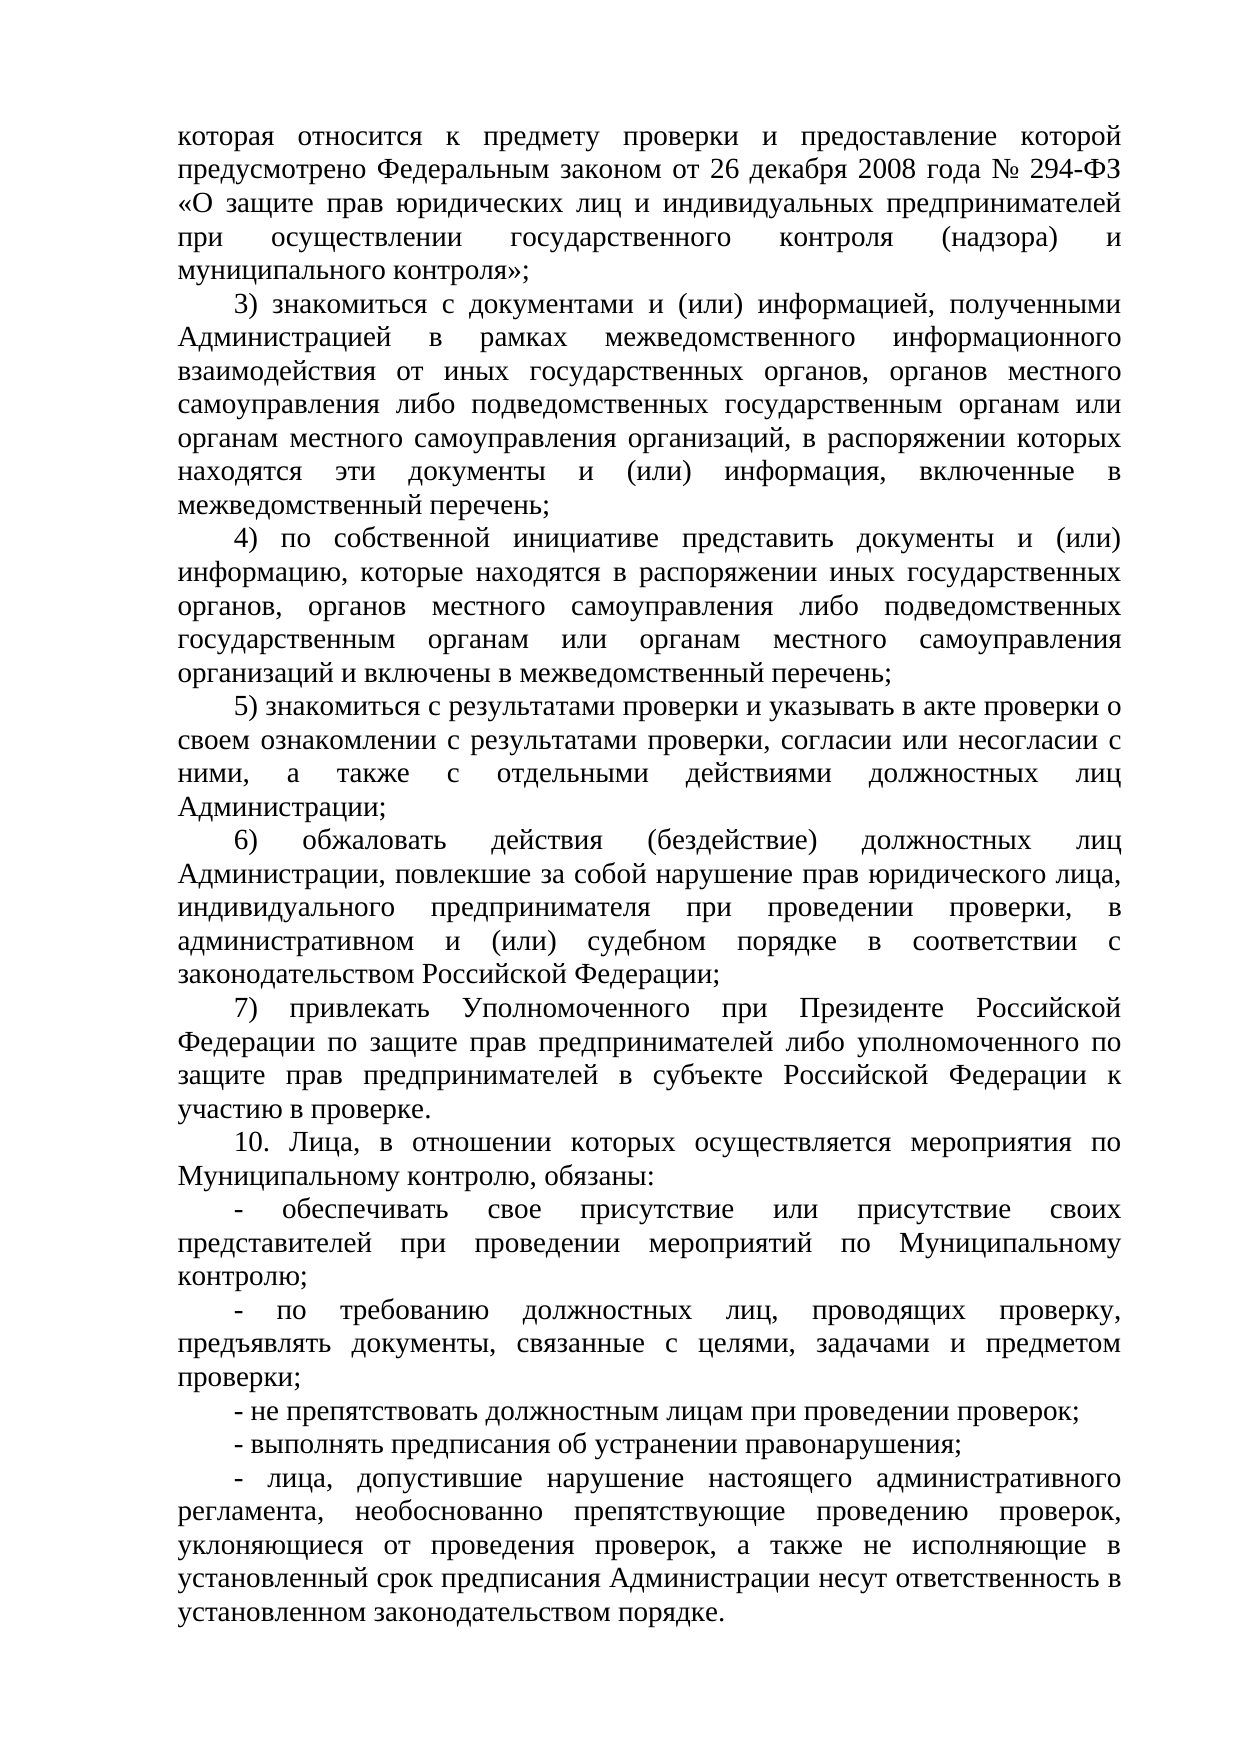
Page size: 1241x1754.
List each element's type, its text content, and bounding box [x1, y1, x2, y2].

text 10. Лица, в отношении которых осуществляется мероприятия по Муниципальному контролю, обязаны: [177, 1124, 1122, 1191]
text - выполнять предписания об устранении правонарушения; [177, 1426, 1122, 1460]
text 6) обжаловать действия (бездействие) должностных лиц Администрации, повлекшие за собой нарушение прав юридического лица, индивидуального предпринимателя при проведении проверки, в административном и (или) судебном порядке в соответствии с законодательством Российской Федерации; [177, 822, 1122, 990]
text - лица, допустившие нарушение настоящего административного регламента, необоснованно препятствующие проведению проверок, уклоняющиеся от проведения проверок, а также не исполняющие в установленный срок предписания Администрации несут ответственность в установленном законодательством порядке. [177, 1460, 1122, 1627]
text 3) знакомиться с документами и (или) информацией, полученными Администрацией в рамках межведомственного информационного взаимодействия от иных государственных органов, органов местного самоуправления либо подведомственных государственным органам или органам местного самоуправления организаций, в распоряжении которых находятся эти документы и (или) информация, включенные в межведомственный перечень; [177, 286, 1122, 521]
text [177, 118, 1122, 286]
text 7) привлекать Уполномоченного при Президенте Российской Федерации по защите прав предпринимателей либо уполномоченного по защите прав предпринимателей в субъекте Российской Федерации к участию в проверке. [177, 990, 1122, 1124]
text - обеспечивать свое присутствие или присутствие своих представителей при проведении мероприятий по Муниципальному контролю; [177, 1191, 1122, 1292]
text - по требованию должностных лиц, проводящих проверку, предъявлять документы, связанные с целями, задачами и предметом проверки; [177, 1292, 1122, 1393]
text - не препятствовать должностным лицам при проведении проверок; [177, 1393, 1122, 1426]
text 4) по собственной инициативе представить документы и (или) информацию, которые находятся в распоряжении иных государственных органов, органов местного самоуправления либо подведомственных государственным органам или органам местного самоуправления организаций и включены в межведомственный перечень; [177, 521, 1122, 688]
text 5) знакомиться с результатами проверки и указывать в акте проверки о своем ознакомлении с результатами проверки, согласии или несогласии с ними, а также с отдельными действиями должностных лиц Администрации; [177, 688, 1122, 822]
